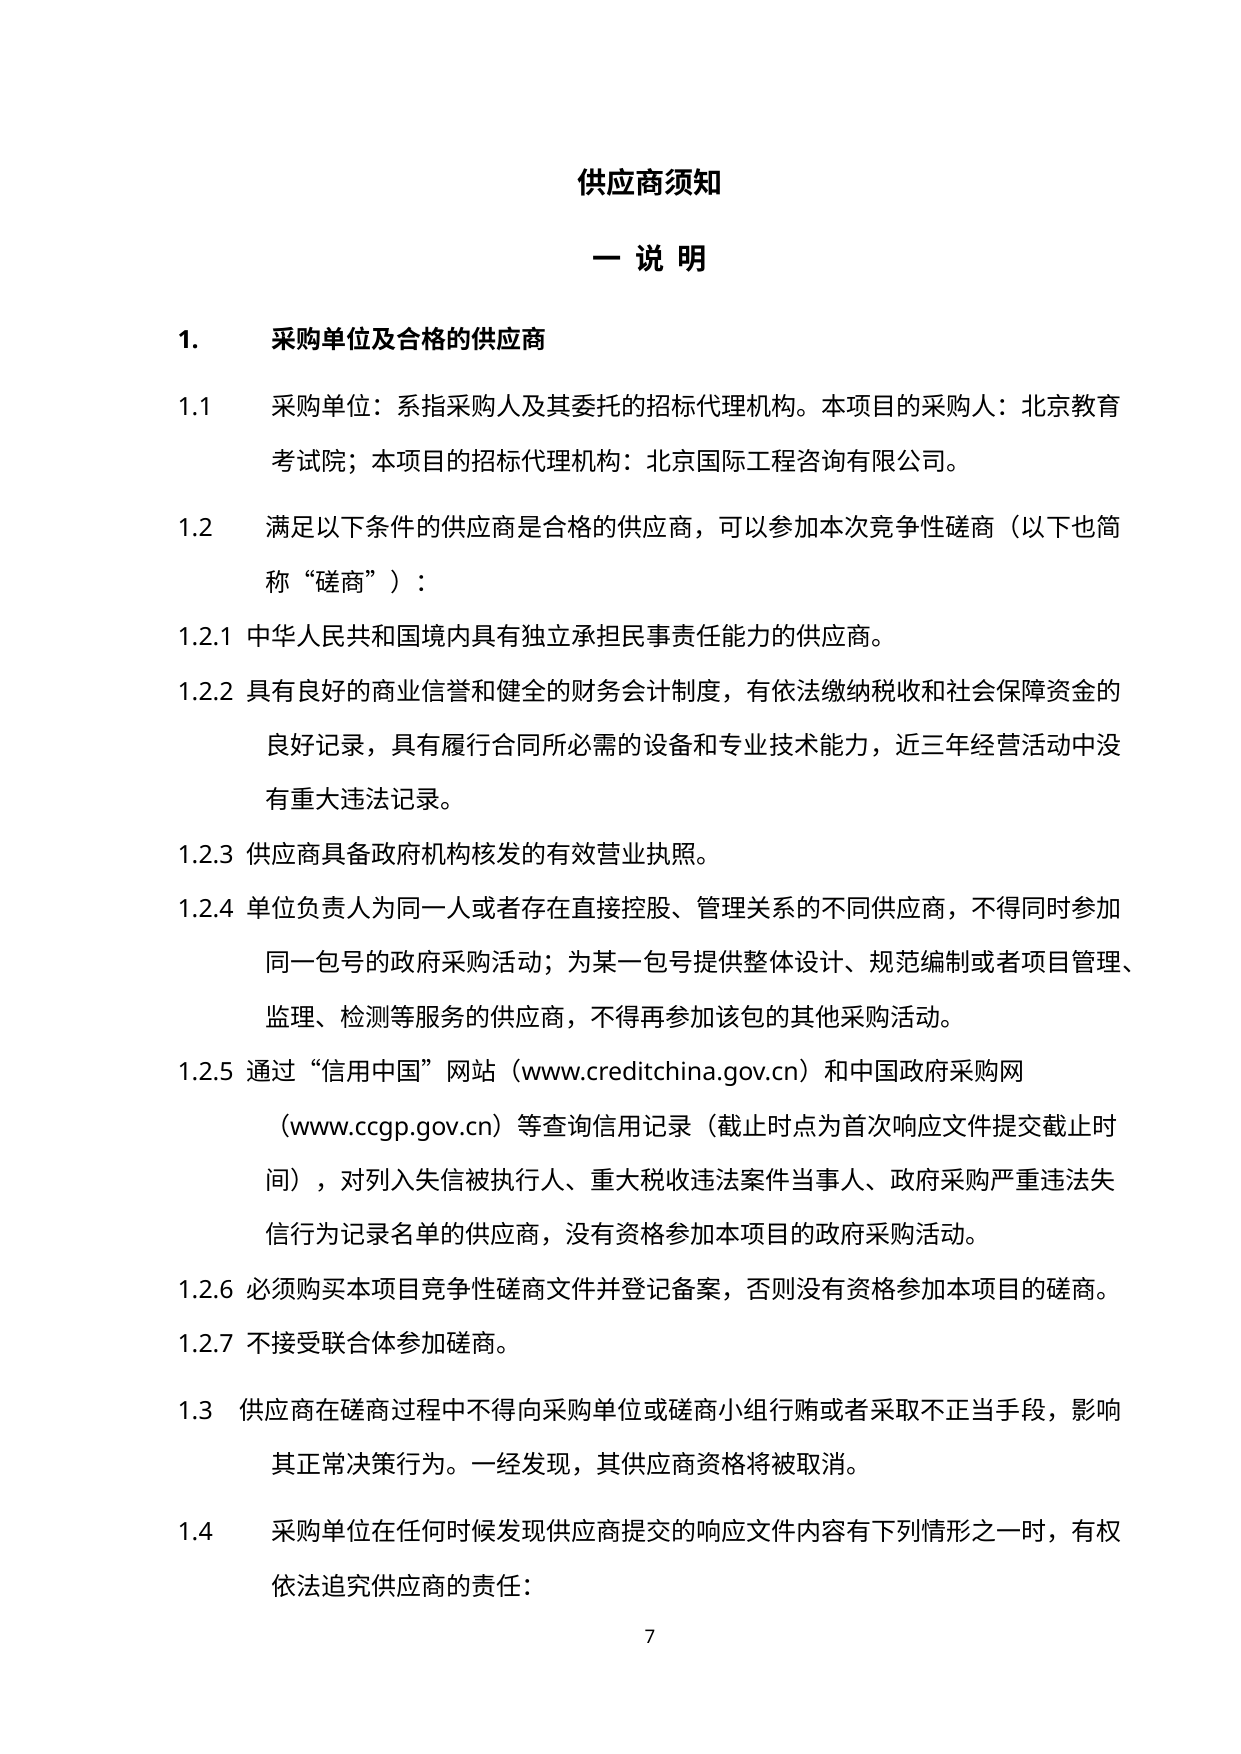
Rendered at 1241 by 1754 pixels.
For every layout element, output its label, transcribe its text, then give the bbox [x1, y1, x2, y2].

text 1.2 满足以下条件的供应商是合格的供应商，可以参加本次竞争性磋商（以下也简称“磋商”）： [177, 508, 1122, 598]
text 1.4 采购单位在任何时候发现供应商提交的响应文件内容有下列情形之一时，有权依法追究供应商的责任： [177, 1512, 1122, 1602]
subtitle 1. 采购单位及合格的供应商 [177, 320, 1122, 356]
text 1.2.4 单位负责人为同一人或者存在直接控股、管理关系的不同供应商，不得同时参加同一包号的政府采购活动；为某一包号提供整体设计、规范编制或者项目管理、监理、检测等服务的供应商，不得再参加该包的其他采购活动。 [177, 888, 1122, 1033]
text 1.2.3 供应商具备政府机构核发的有效营业执照。 [177, 834, 1122, 870]
text 1.3 供应商在磋商过程中不得向采购单位或磋商小组行贿或者采取不正当手段，影响其正常决策行为。一经发现，其供应商资格将被取消。 [177, 1390, 1122, 1481]
text 1.2.5 通过“信用中国”网站（www.creditchina.gov.cn）和中国政府采购网 （www.ccgp.gov.cn）等查询信用记录（截止时点为首次响应文件提交截止时间），对列入失信被执行人、重大税收违法案件当事人、政府采购严重违法失信行为记录名单的供应商，没有资格参加本项目的政府采购活动。 [177, 1052, 1122, 1251]
text 1.2.6 必须购买本项目竞争性磋商文件并登记备案，否则没有资格参加本项目的磋商。 [177, 1269, 1122, 1305]
text 1.1 采购单位：系指采购人及其委托的招标代理机构。本项目的采购人：北京教育考试院；本项目的招标代理机构：北京国际工程咨询有限公司。 [177, 387, 1122, 477]
text 1.2.1 中华人民共和国境内具有独立承担民事责任能力的供应商。 [177, 617, 1122, 653]
text 1.2.7 不接受联合体参加磋商。 [177, 1323, 1122, 1360]
subtitle 一 说 明 [177, 235, 1122, 278]
text 供应商须知 [177, 159, 1122, 202]
text 1.2.2 具有良好的商业信誉和健全的财务会计制度，有依法缴纳税收和社会保障资金的良好记录，具有履行合同所必需的设备和专业技术能力，近三年经营活动中没有重大违法记录。 [177, 671, 1122, 816]
